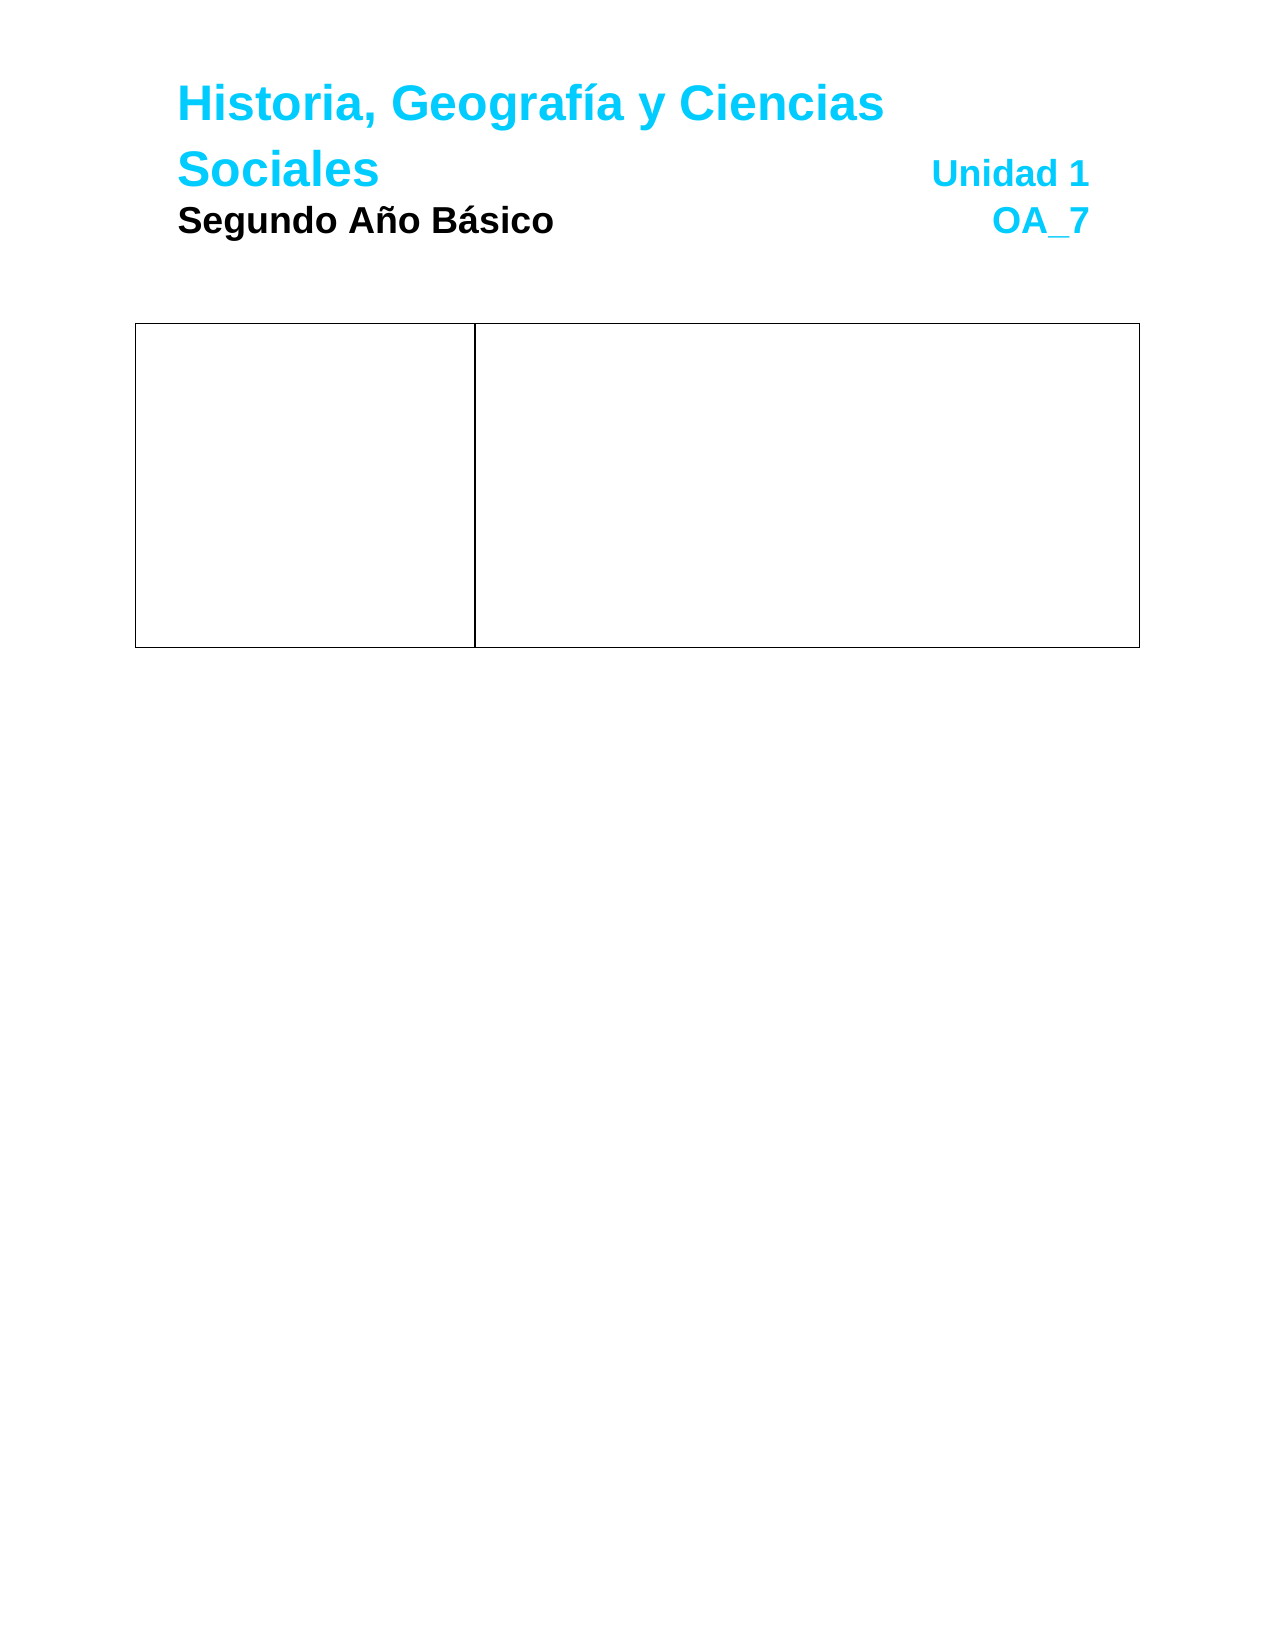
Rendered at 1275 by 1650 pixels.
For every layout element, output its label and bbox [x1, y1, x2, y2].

table_cell [476, 324, 1139, 647]
table_cell [136, 324, 474, 647]
